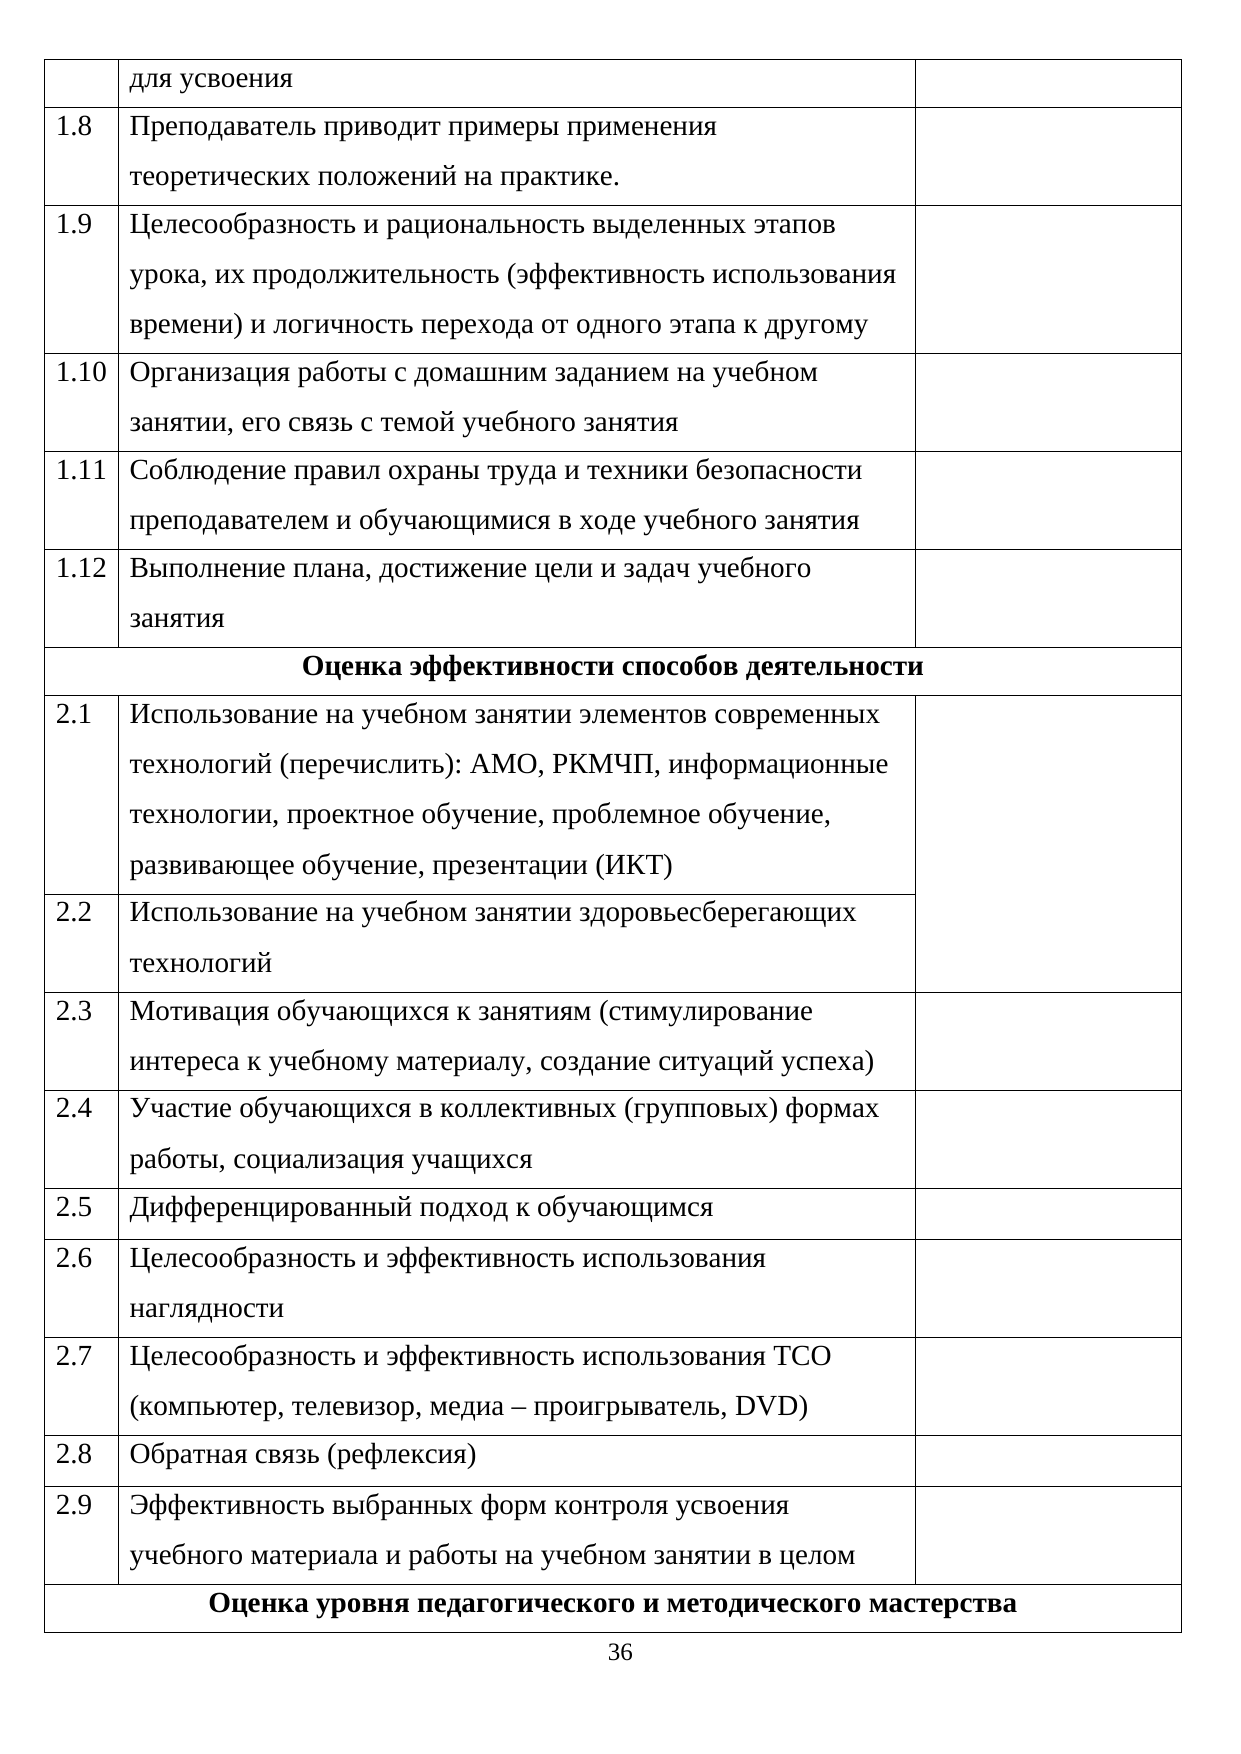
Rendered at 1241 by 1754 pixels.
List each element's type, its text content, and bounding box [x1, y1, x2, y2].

table_cell [916, 206, 1181, 353]
table_cell [45, 993, 118, 1089]
table_cell I [45, 354, 118, 451]
table_cell Преподаватель приводит примеры применения теоретических положений на практике. [119, 108, 915, 205]
table_cell [45, 1436, 118, 1486]
table_cell [45, 1487, 118, 1584]
table_cell [45, 108, 118, 205]
table_cell [45, 696, 118, 893]
table_cell [916, 1240, 1181, 1337]
table_cell [45, 60, 118, 107]
table_cell Использование на учебном занятии здоровьесберегающих технологий [119, 895, 915, 992]
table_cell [119, 60, 915, 107]
table_cell [916, 452, 1181, 549]
table_cell Обратная связь (рефлексия) [119, 1436, 915, 1486]
table_cell [45, 1338, 118, 1435]
table_cell [916, 993, 1181, 1089]
table_cell Выполнение плана, достижение цели и задач учебного занятия [119, 550, 915, 647]
table_cell [45, 206, 118, 353]
table_cell Эффективность выбранных форм контроля усвоения учебного материала и работы на учебном занятии в целом [119, 1487, 915, 1584]
table_cell Соблюдение правил охраны труда и техники безопасности преподавателем и обучающимися в ходе учебного занятия [119, 452, 915, 549]
table_cell [45, 895, 118, 992]
table_cell [916, 550, 1181, 647]
table_cell [916, 60, 1181, 107]
table_cell Оценка эффективности способов деятельности [45, 648, 1181, 695]
table_cell [45, 1091, 118, 1188]
table_cell [45, 1189, 118, 1239]
table_cell Целесообразность и рациональность выделенных этапов урока, их продолжительность (эффективность использования времени) и логичность перехода от одного этапа к другому [119, 206, 915, 353]
table_cell Участие обучающихся в коллективных (групповых) формах работы, социализация учащихся [119, 1091, 915, 1188]
table_cell [916, 696, 1181, 992]
table_cell Целесообразность и эффективность использования ТСО (компьютер, телевизор, медиа – проигрыватель, DVD) [119, 1338, 915, 1435]
table_cell [916, 354, 1181, 451]
table_cell [916, 1189, 1181, 1239]
table_cell Мотивация обучающихся к занятиям (стимулирование интереса к учебному материалу, создание ситуаций успеха) [119, 993, 915, 1089]
table_cell [916, 1091, 1181, 1188]
table_cell [916, 1436, 1181, 1486]
table_cell Целесообразность и эффективность использования наглядности [119, 1240, 915, 1337]
table_cell [45, 1240, 118, 1337]
table_cell Дифференцированный подход к обучающимся [119, 1189, 915, 1239]
table_cell Организация работы с домашним заданием на учебном занятии, его связь с темой учебного занятия [119, 354, 915, 451]
table_cell [916, 1338, 1181, 1435]
table_cell Оценка уровня педагогического и методического мастерства [45, 1585, 1181, 1632]
table_cell [916, 1487, 1181, 1584]
table_cell [45, 550, 118, 647]
table_cell [916, 108, 1181, 205]
table_cell Использование на учебном занятии элементов современных технологий (перечислить): АМО, РКМЧП, информационные технологии, проектное обучение, проблемное обучение, развивающее обучение, презентации (ИКТ) [119, 696, 915, 893]
table_cell [45, 452, 118, 549]
